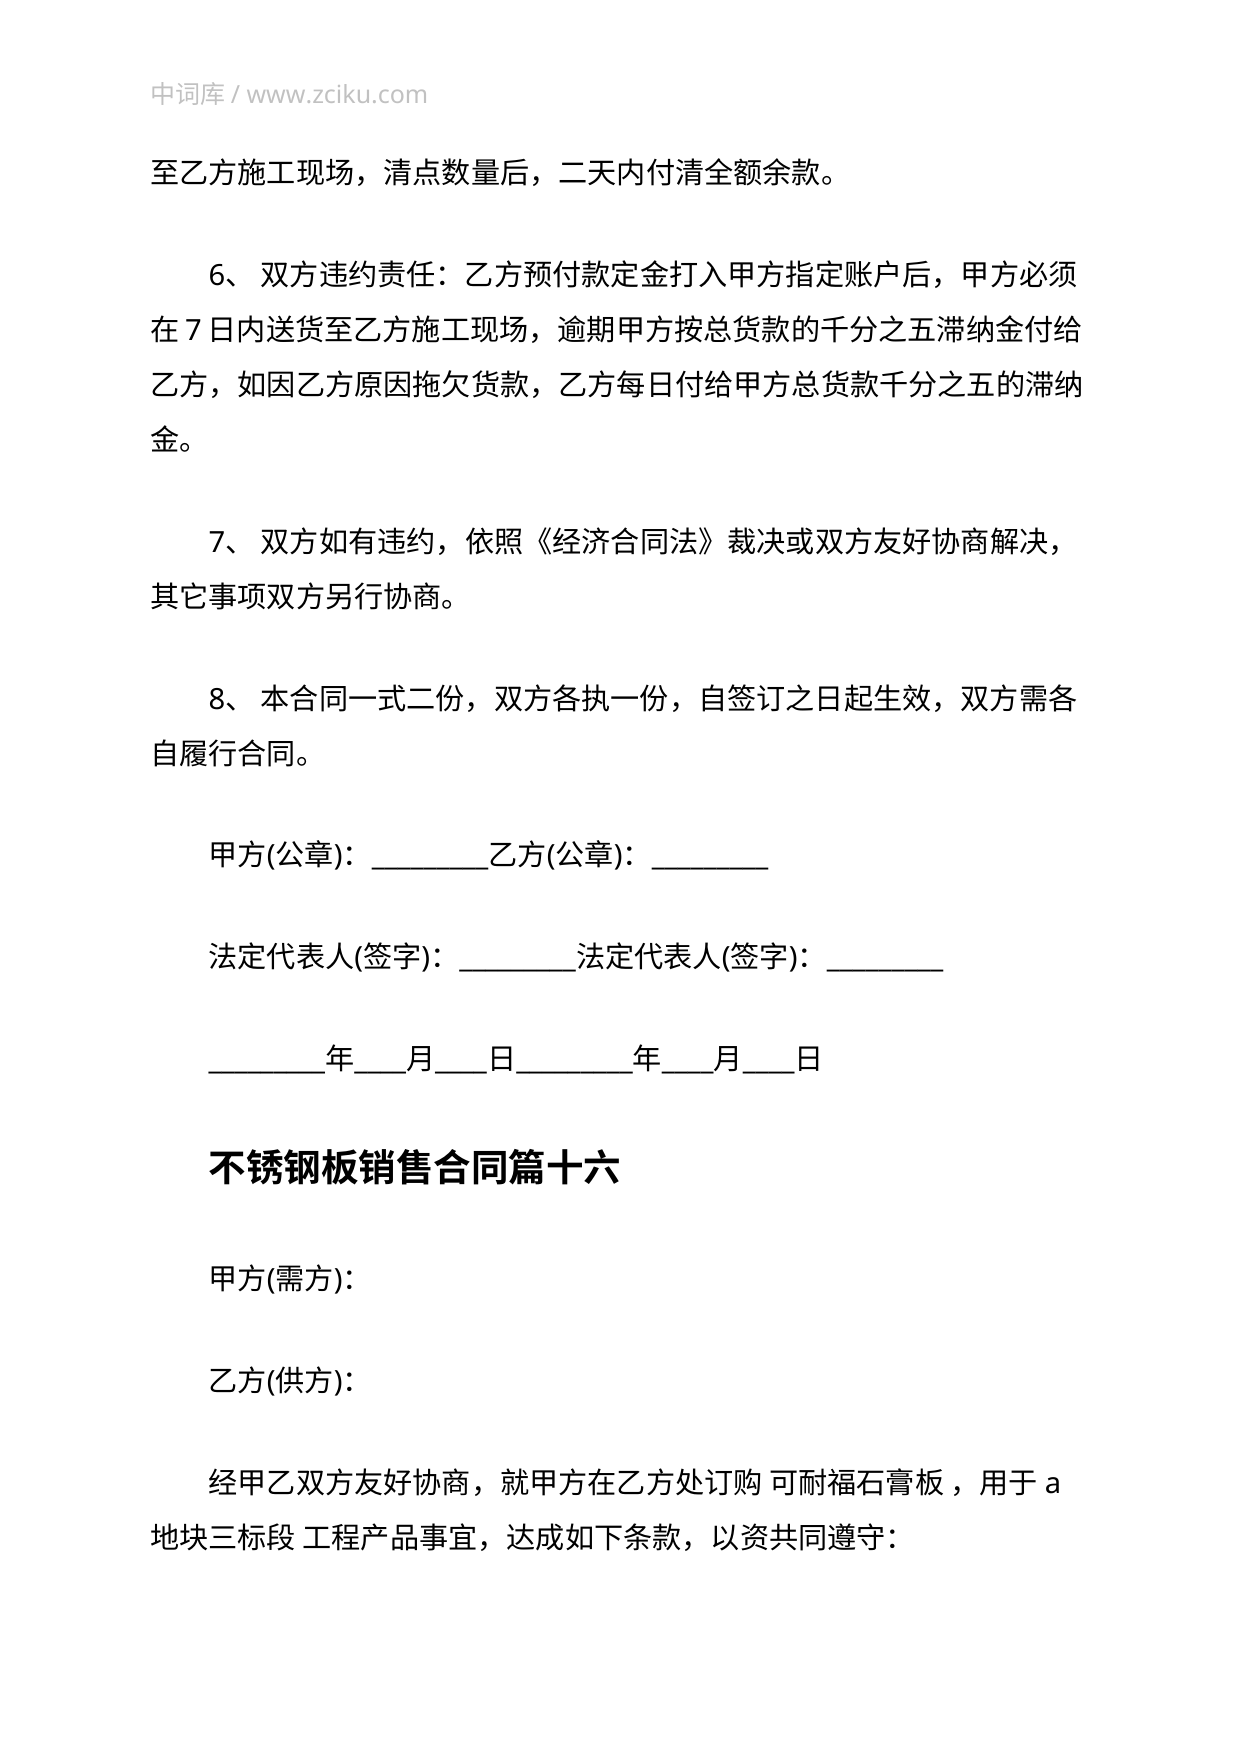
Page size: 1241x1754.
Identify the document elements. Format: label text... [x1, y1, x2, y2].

text 8、 本合同一式二份，双方各执一份，自签订之日起生效，双方需各自履行合同。 [150, 675, 1090, 772]
text 甲方(需方)： [150, 1255, 1090, 1298]
text 6、 双方违约责任：乙方预付款定金打入甲方指定账户后，甲方必须在7日内送货至乙方施工现场，逾期甲方按总货款的千分之五滞纳金付给乙方，如因乙方原因拖欠货款，乙方每日付给甲方总货款千分之五的滞纳金。 [150, 252, 1090, 459]
text 7、 双方如有违约，依照《经济合同法》裁决或双方友好协商解决，其它事项双方另行协商。 [150, 518, 1090, 616]
text 不锈钢板销售合同篇十六 [150, 1138, 1090, 1192]
text 乙方(供方)： [150, 1357, 1090, 1400]
text 经甲乙双方友好协商，就甲方在乙方处订购 可耐福石膏板 ，用于 a地块三标段 工程产品事宜，达成如下条款，以资共同遵守： [150, 1459, 1090, 1557]
text 法定代表人(签字)：_________法定代表人(签字)：_________ [150, 934, 1090, 976]
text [150, 150, 1090, 192]
text 甲方(公章)：_________乙方(公章)：_________ [150, 832, 1090, 874]
text _________年____月____日_________年____月____日 [150, 1036, 1090, 1078]
